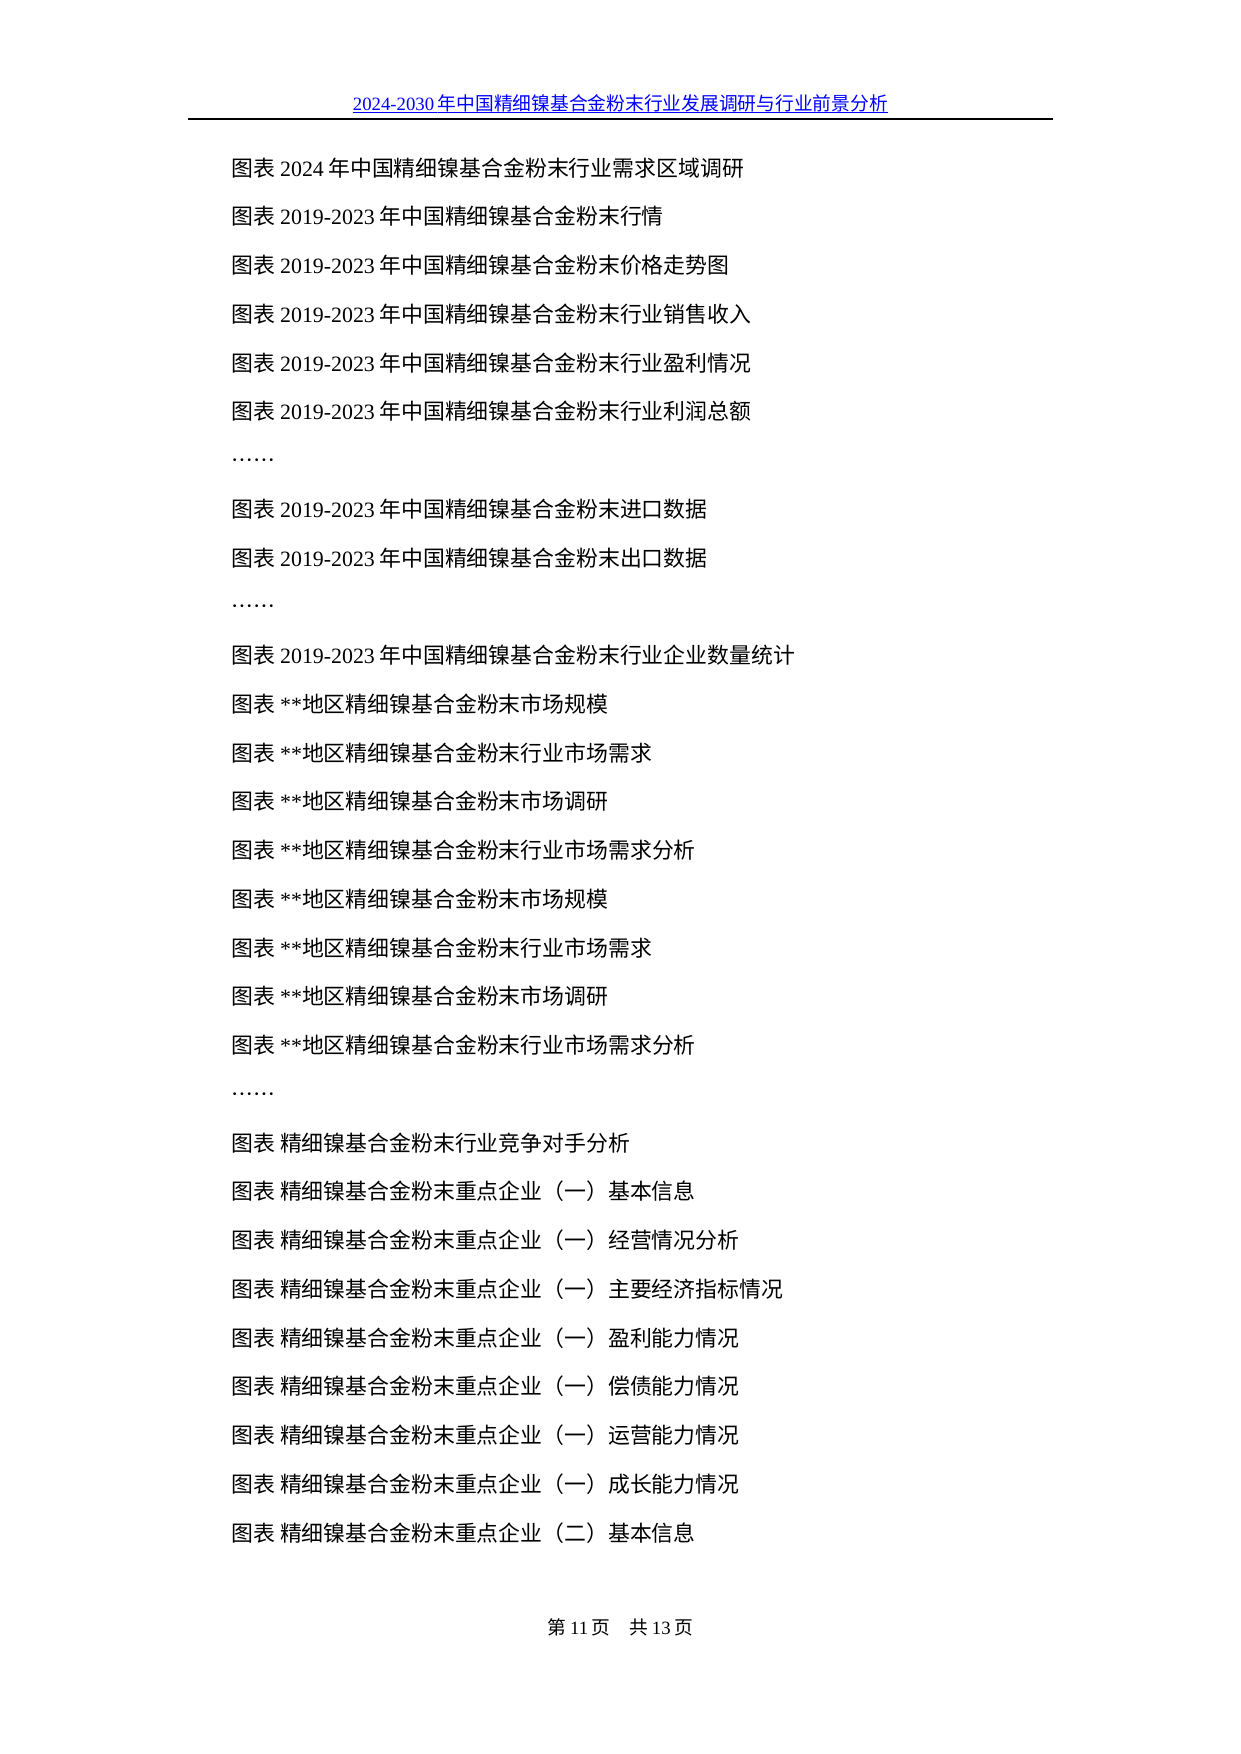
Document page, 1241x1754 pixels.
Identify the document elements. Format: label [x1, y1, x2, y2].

text [187, 150, 1053, 1548]
